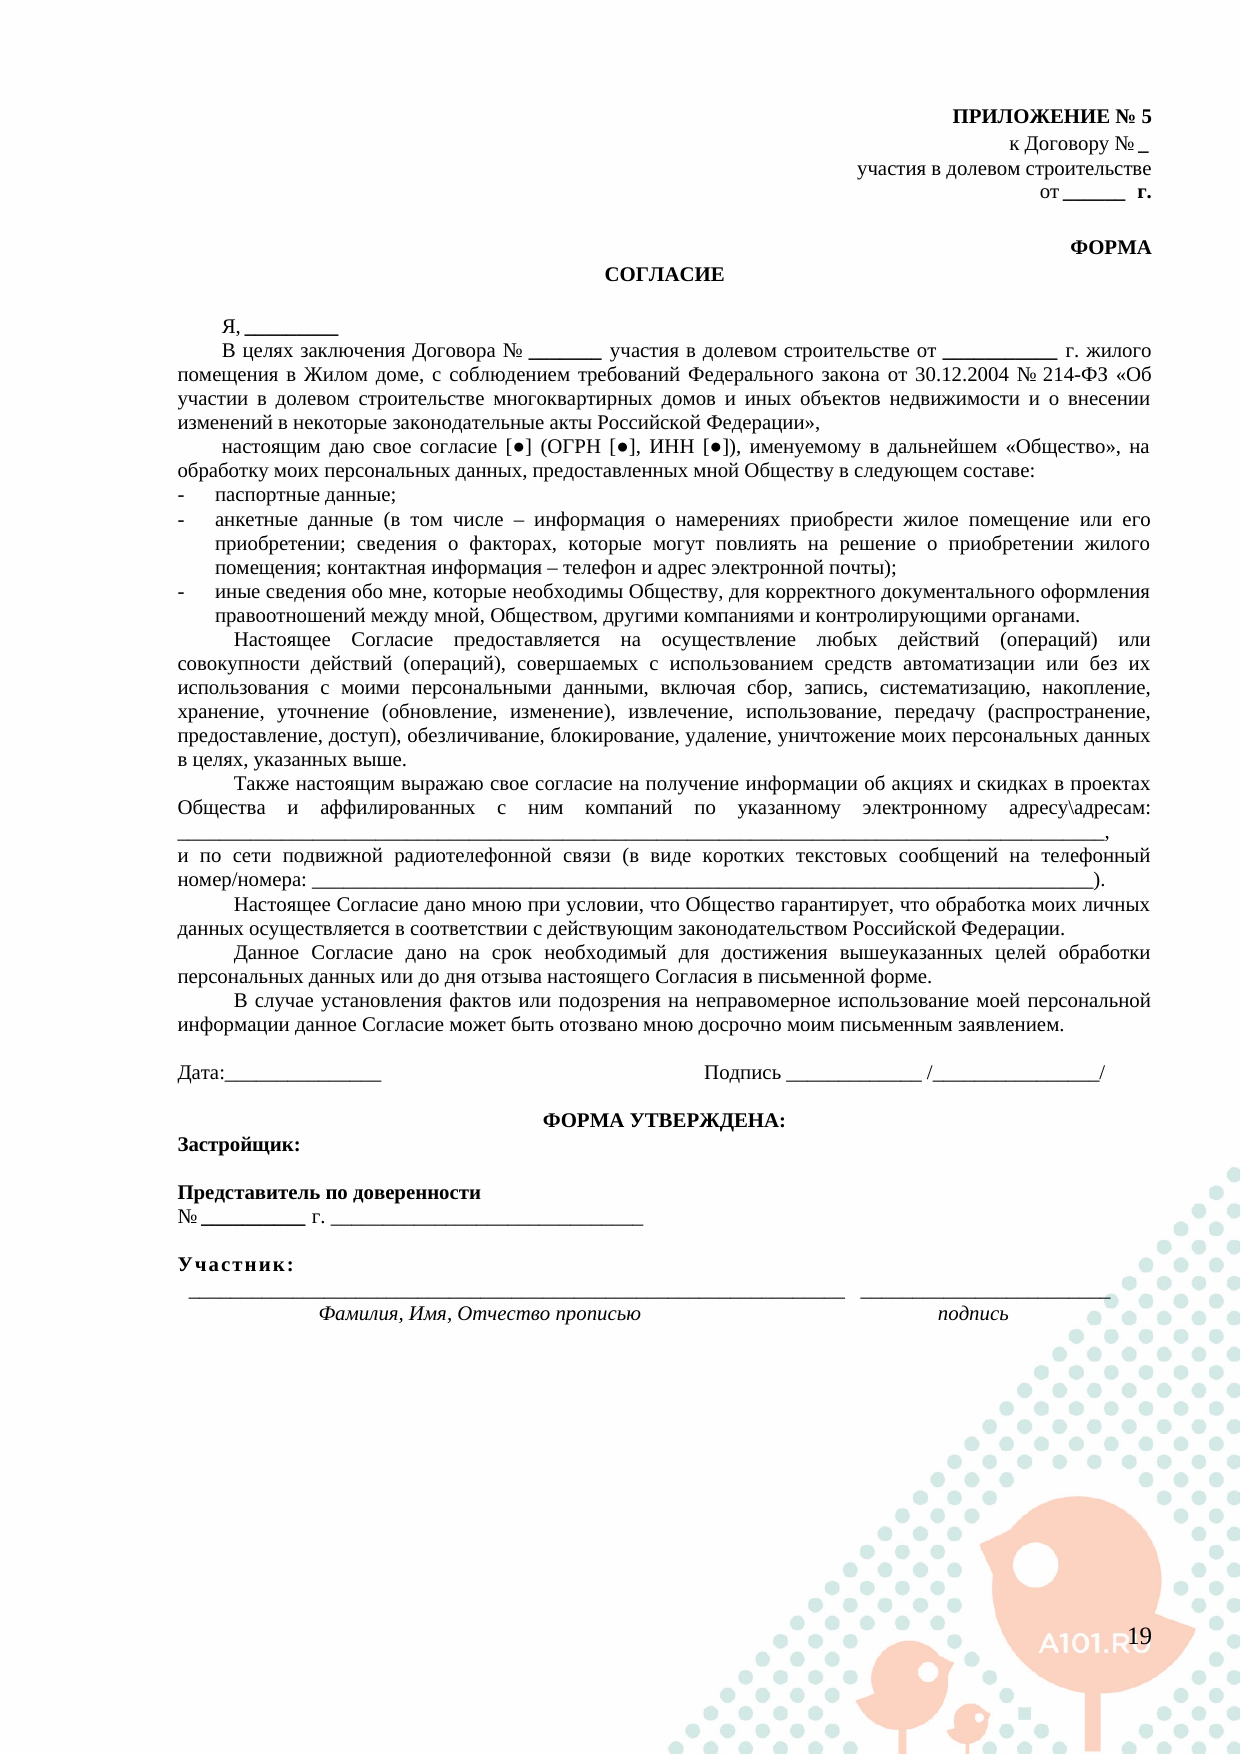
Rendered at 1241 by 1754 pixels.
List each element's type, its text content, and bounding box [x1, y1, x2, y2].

list анкетные данные (в том числе – информация о намерениях приобрести жилое помещение или его приобретении; сведения о факторах, которые могут повлиять на решение о приобретении жилого помещения; контактная информация – телефон и адрес электронной почты); [177, 506, 1152, 579]
text ПРИЛОЖЕНИЕ № 5 [177, 104, 1152, 128]
text Настоящее Согласие предоставляется на осуществление любых действий (операций) или совокупности действий (операций), совершаемых с использованием средств автоматизации или без их использования с моими персональными данными, включая сбор, запись, систематизацию, накопление, хранение, уточнение (обновление, изменение), извлечение, использование, передачу (распространение, предоставление, доступ), обезличивание, блокирование, удаление, уничтожение моих персональных данных в целях, указанных выше. [177, 627, 1152, 771]
list иные сведения обо мне, которые необходимы Обществу, для корректного документального оформления правоотношений между мной, Обществом, другими компаниями и контролирующими органами. [177, 579, 1152, 627]
text Застройщик: [177, 1132, 1152, 1156]
text ФОРМА УТВЕРЖДЕНА: [177, 1108, 1152, 1132]
text Также настоящим выражаю свое согласие на получение информации об акциях и скидках в проектах Общества и аффилированных с ним компаний по указанному электронному адресу\адресам: _________________________________________________________________________________________, [177, 771, 1152, 843]
text к Договору № _ [177, 131, 1152, 155]
picture [0, 0, 1241, 1754]
text Участник: [177, 1252, 1152, 1276]
text Данное Согласие дано на срок необходимый для достижения вышеуказанных целей обработки персональных данных или до дня отзыва настоящего Согласия в письменной форме. [177, 939, 1152, 988]
text СОГЛАСИЕ [177, 262, 1152, 286]
text № __________ г. ______________________________ [177, 1204, 1152, 1228]
text участия в долевом строительстве [177, 155, 1152, 179]
text Дата:_______________ Подпись _____________ /________________/ [177, 1060, 1152, 1084]
text настоящим даю свое согласие [●] (ОГРН [●], ИНН [●]), именуемому в дальнейшем «Общество», на обработку моих персональных данных, предоставленных мной Обществу в следующем составе: [177, 434, 1152, 482]
text Представитель по доверенности [177, 1180, 1152, 1204]
text Настоящее Согласие дано мною при условии, что Общество гарантирует, что обработка моих личных данных осуществляется в соответствии с действующим законодательством Российской Федерации. [177, 891, 1152, 939]
text ФОРМА [177, 235, 1152, 259]
text В случае установления фактов или подозрения на неправомерное использование моей персональной информации данное Согласие может быть отозвано мною досрочно моим письменным заявлением. [177, 988, 1152, 1036]
text Я, _________ [177, 314, 1152, 338]
text от ______ г. [177, 179, 1152, 203]
text и по сети подвижной радиотелефонной связи (в виде коротких текстовых сообщений на телефонный номер/номера: ___________________________________________________________________________). [177, 843, 1152, 891]
text В целях заключения Договора № _______ участия в долевом строительстве от ___________ г. жилого помещения в Жилом доме, с соблюдением требований Федерального закона от 30.12.2004 № 214-ФЗ «Об участии в долевом строительстве многоквартирных домов и иных объектов недвижимости и о внесении изменений в некоторые законодательные акты Российской Федерации», [177, 338, 1152, 434]
table_header _______________________________________________________________ ________________________ Фамилия, Имя, Отчество прописью подпись [177, 1276, 1152, 1355]
list паспортные данные; [177, 482, 1152, 506]
